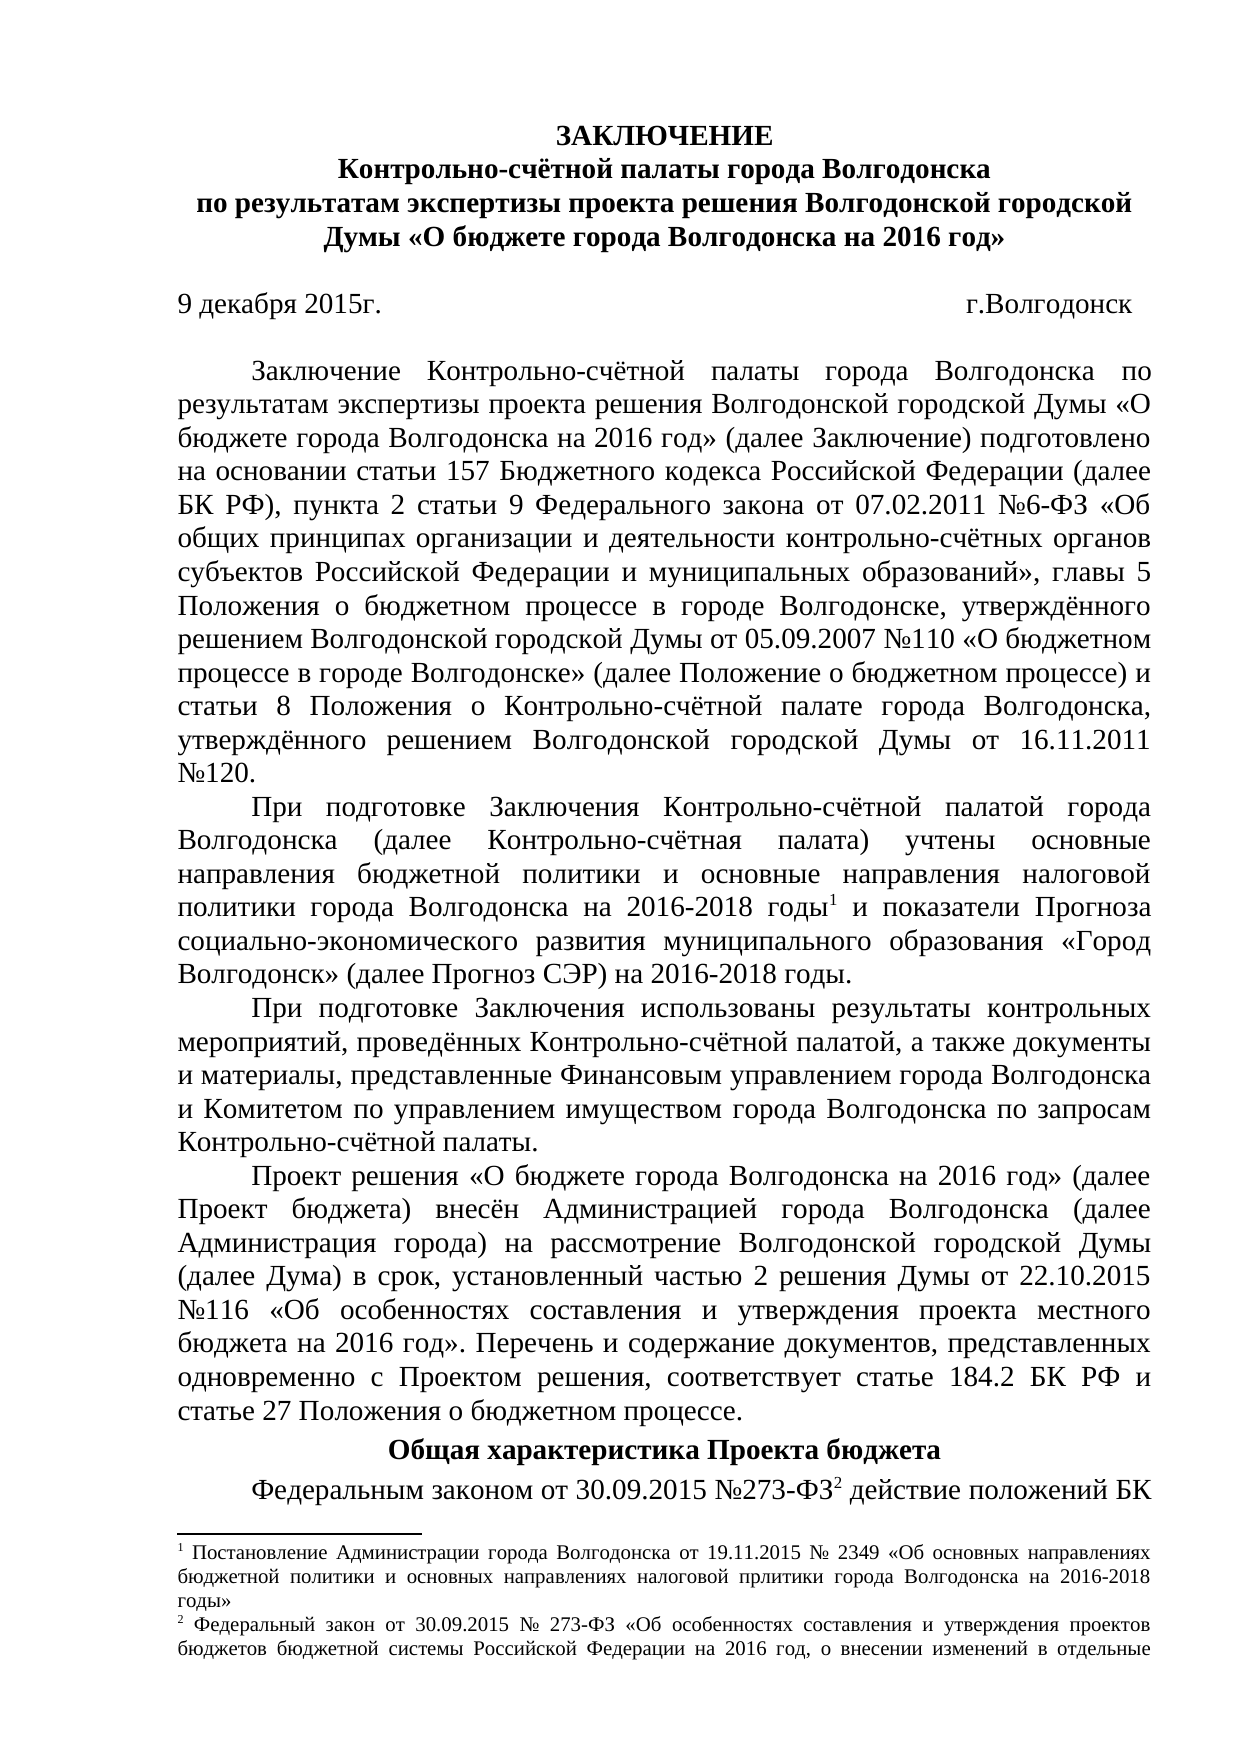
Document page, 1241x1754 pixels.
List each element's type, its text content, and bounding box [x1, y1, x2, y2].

text При подготовке Заключения Контрольно-счётной палатой города Волгодонска (далее Контрольно-счётная палата) учтены основные направления бюджетной политики и основные направления налоговой политики города Волгодонска на 2016-2018 годы и показатели Прогноза социально-экономического развития муниципального образования «Город Волгодонск» (далее Прогноз СЭР) на 2016-2018 годы. [177, 789, 1152, 990]
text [177, 1472, 1152, 1506]
text Общая характеристика Проекта бюджета [177, 1432, 1152, 1466]
text Проект решения «О бюджете города Волгодонска на 2016 год» (далее Проект бюджета) внесён Администрацией города Волгодонска (далее Администрация города) на рассмотрение Волгодонской городской Думы (далее Дума) в срок, установленный частью 2 решения Думы от 22.10.2015 №116 «Об особенностях составления и утверждения проекта местного бюджета на 2016 год». Перечень и содержание документов, представленных одновременно с Проектом решения, соответствует статье 184.2 БК РФ и статье 27 Положения о бюджетном процессе. [177, 1158, 1152, 1426]
text ЗАКЛЮЧЕНИЕ [177, 118, 1152, 152]
text При подготовке Заключения использованы результаты контрольных мероприятий, проведённых Контрольно-счётной палатой, а также документы и материалы, представленные Финансовым управлением города Волгодонска и Комитетом по управлением имуществом города Волгодонска по запросам Контрольно-счётной палаты. [177, 990, 1152, 1158]
text Контрольно-счётной палаты города Волгодонска [177, 152, 1152, 185]
text Заключение Контрольно-счётной палаты города Волгодонска по результатам экспертизы проекта решения Волгодонской городской Думы «О бюджете города Волгодонска на 2016 год» (далее Заключение) подготовлено на основании статьи 157 Бюджетного кодекса Российской Федерации (далее БК РФ), пункта 2 статьи 9 Федерального закона от 07.02.2011 №6-ФЗ «Об общих принципах организации и деятельности контрольно-счётных органов субъектов Российской Федерации и муниципальных образований», главы 5 Положения о бюджетном процессе в городе Волгодонске, утверждённого решением Волгодонской городской Думы от 05.09.2007 №110 «О бюджетном процессе в городе Волгодонске» (далее Положение о бюджетном процессе) и статьи 8 Положения о Контрольно-счётной палате города Волгодонска, утверждённого решением Волгодонской городской Думы от 16.11.2011 №120. [177, 353, 1152, 789]
text по результатам экспертизы проекта решения Волгодонской городской Думы «О бюджете города Волгодонска на 2016 год» [177, 185, 1152, 252]
text 9 декабря 2015г. г.Волгодонск [177, 286, 1152, 319]
